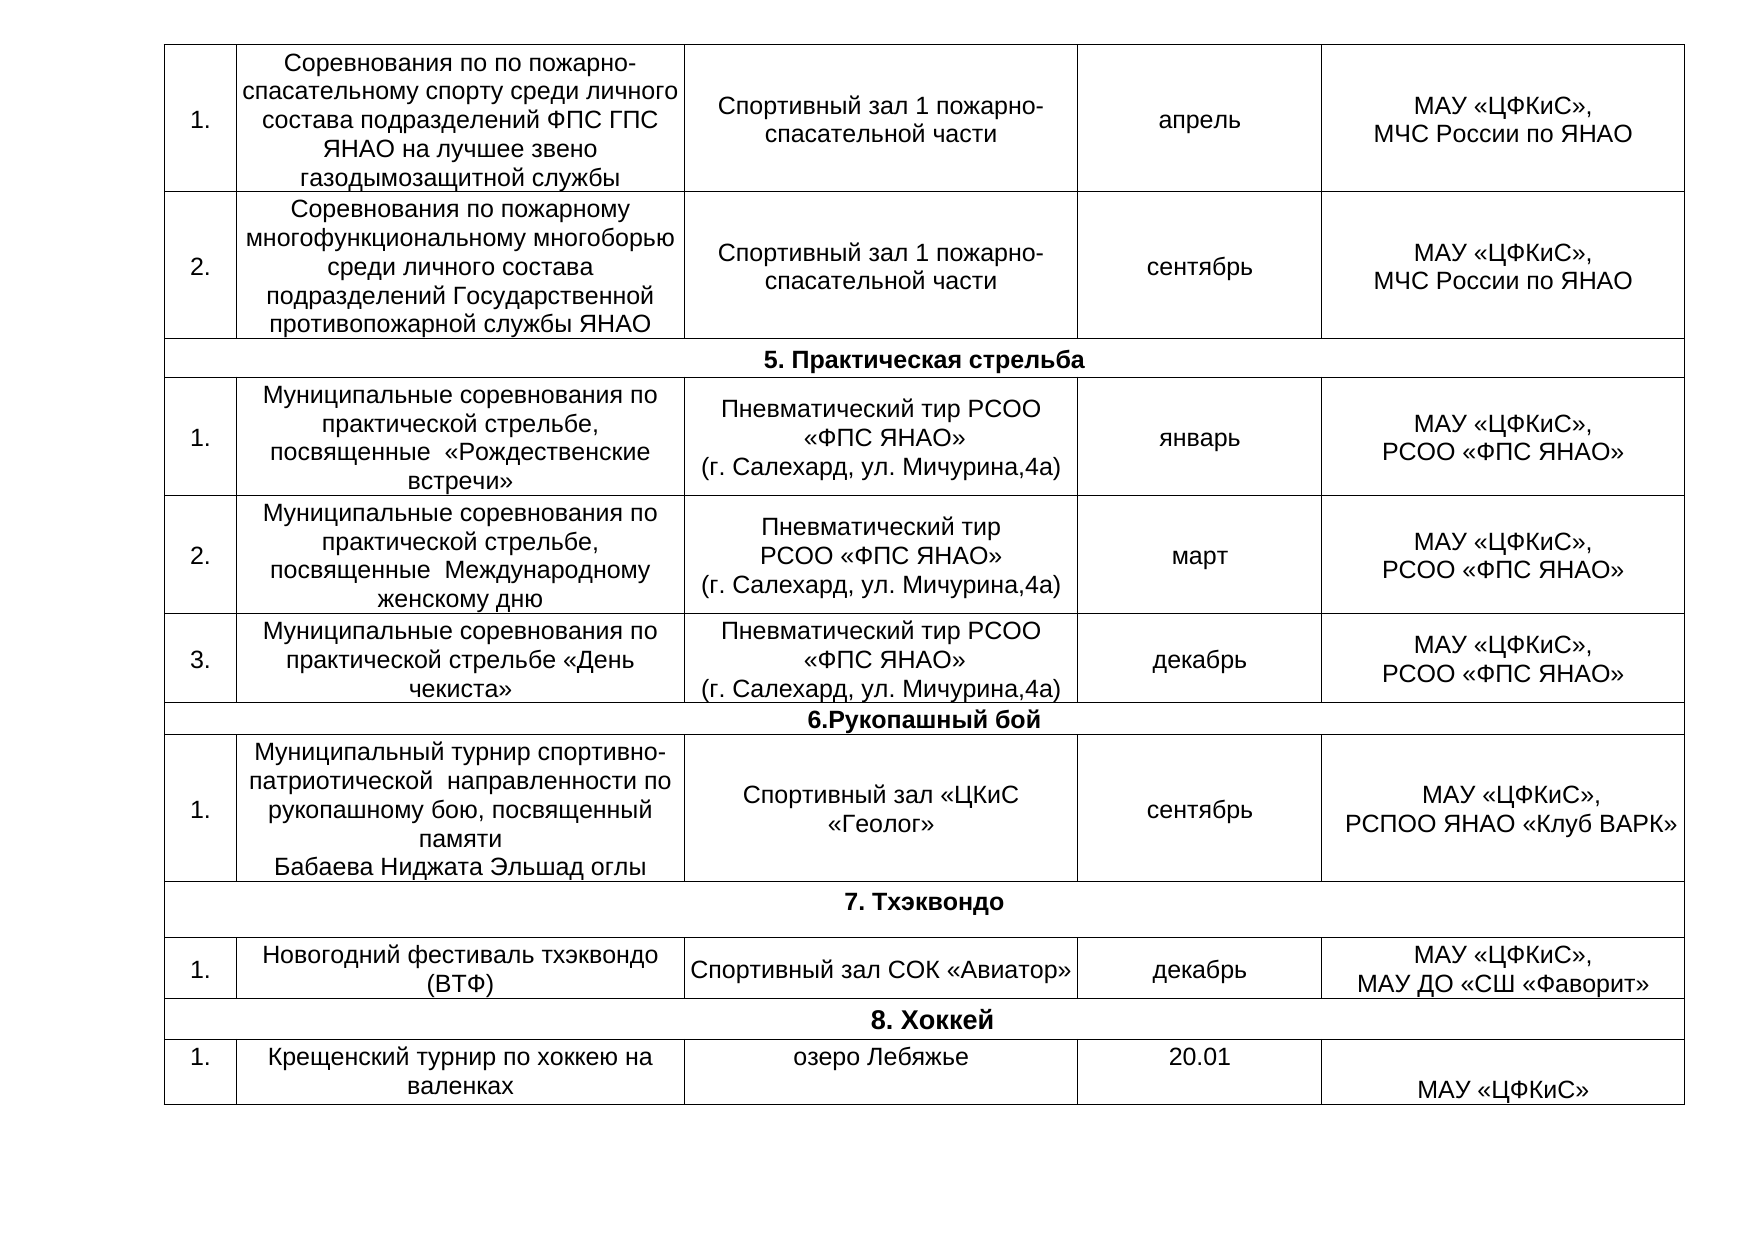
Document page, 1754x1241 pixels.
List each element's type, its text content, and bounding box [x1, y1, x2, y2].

table_cell декабрь [1078, 614, 1321, 702]
table_cell март [1078, 496, 1321, 613]
table_cell Пневматический тир РСОО «ФПС ЯНАО» (г. Салехард, ул. Мичурина,4а) [685, 378, 1077, 495]
table_cell Спортивный зал «ЦКиС «Геолог» [685, 735, 1077, 881]
table_cell Соревнования по пожарному многофункциональному многоборью среди личного состава подразделений Государственной противопожарной службы ЯНАО [237, 192, 684, 338]
table_cell 20.01 [1078, 1040, 1321, 1104]
table_cell 1. [165, 45, 236, 191]
table_cell декабрь [1078, 938, 1321, 998]
table_cell 2. [165, 192, 236, 338]
table_cell сентябрь [1078, 735, 1321, 881]
table_cell Спортивный зал 1 пожарно-спасательной части [685, 45, 1077, 191]
table_cell Пневматический тир РСОО «ФПС ЯНАО» (г. Салехард, ул. Мичурина,4а) [685, 496, 1077, 613]
table_cell 3. [165, 614, 236, 702]
table_cell 5. Практическая стрельба [165, 339, 1684, 377]
table_cell апрель [1078, 45, 1321, 191]
table_cell Спортивный зал 1 пожарно-спасательной части [685, 192, 1077, 338]
table_cell 6.Рукопашный бой [165, 703, 1684, 734]
table_cell 2. [165, 496, 236, 613]
table_cell МАУ «ЦФКиС», МЧС России по ЯНАО [1322, 192, 1684, 338]
table_cell МАУ «ЦФКиС», РСОО «ФПС ЯНАО» [1322, 614, 1684, 702]
table_cell МАУ «ЦФКиС», РСОО «ФПС ЯНАО» [1322, 496, 1684, 613]
table_cell МАУ «ЦФКиС», МАУ ДО «СШ «Фаворит» [1322, 938, 1684, 998]
table_cell МАУ «ЦФКиС», РСОО «ФПС ЯНАО» [1322, 378, 1684, 495]
table_cell 1. [165, 735, 236, 881]
table_cell январь [1078, 378, 1321, 495]
table_cell 1. [165, 1040, 236, 1104]
table_cell Муниципальные соревнования по практической стрельбе, посвященные Международному женскому дню [237, 496, 684, 613]
table_cell 1. [165, 378, 236, 495]
table_cell Муниципальные соревнования по практической стрельбе, посвященные «Рождественские встречи» [237, 378, 684, 495]
table_cell Спортивный зал СОК «Авиатор» [685, 938, 1077, 998]
table_cell МАУ «ЦФКиС», РСПОО ЯНАО «Клуб ВАРК» [1322, 735, 1684, 881]
table_cell Муниципальные соревнования по практической стрельбе «День чекиста» [237, 614, 684, 702]
table_cell Пневматический тир РСОО «ФПС ЯНАО» (г. Салехард, ул. Мичурина,4а) [685, 614, 1077, 702]
table_cell Соревнования по по пожарно-спасательному спорту среди личного состава подразделений ФПС ГПС ЯНАО на лучшее звено газодымозащитной службы [237, 45, 684, 191]
table_cell МАУ «ЦФКиС» [1322, 1040, 1684, 1104]
table_cell сентябрь [1078, 192, 1321, 338]
table_cell озеро Лебяжье [685, 1040, 1077, 1104]
table_cell Новогодний фестиваль тхэквондо (ВТФ) [237, 938, 684, 998]
table_cell 1. [165, 938, 236, 998]
table_cell 7. Тхэквондо [165, 882, 1684, 937]
table_cell Муниципальный турнир спортивно-патриотической направленности по рукопашному бою, посвященный памяти Бабаева Ниджата Эльшад оглы [237, 735, 684, 881]
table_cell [237, 1040, 684, 1104]
table_cell МАУ «ЦФКиС», МЧС России по ЯНАО [1322, 45, 1684, 191]
table_cell 8. Хоккей [165, 999, 1684, 1039]
